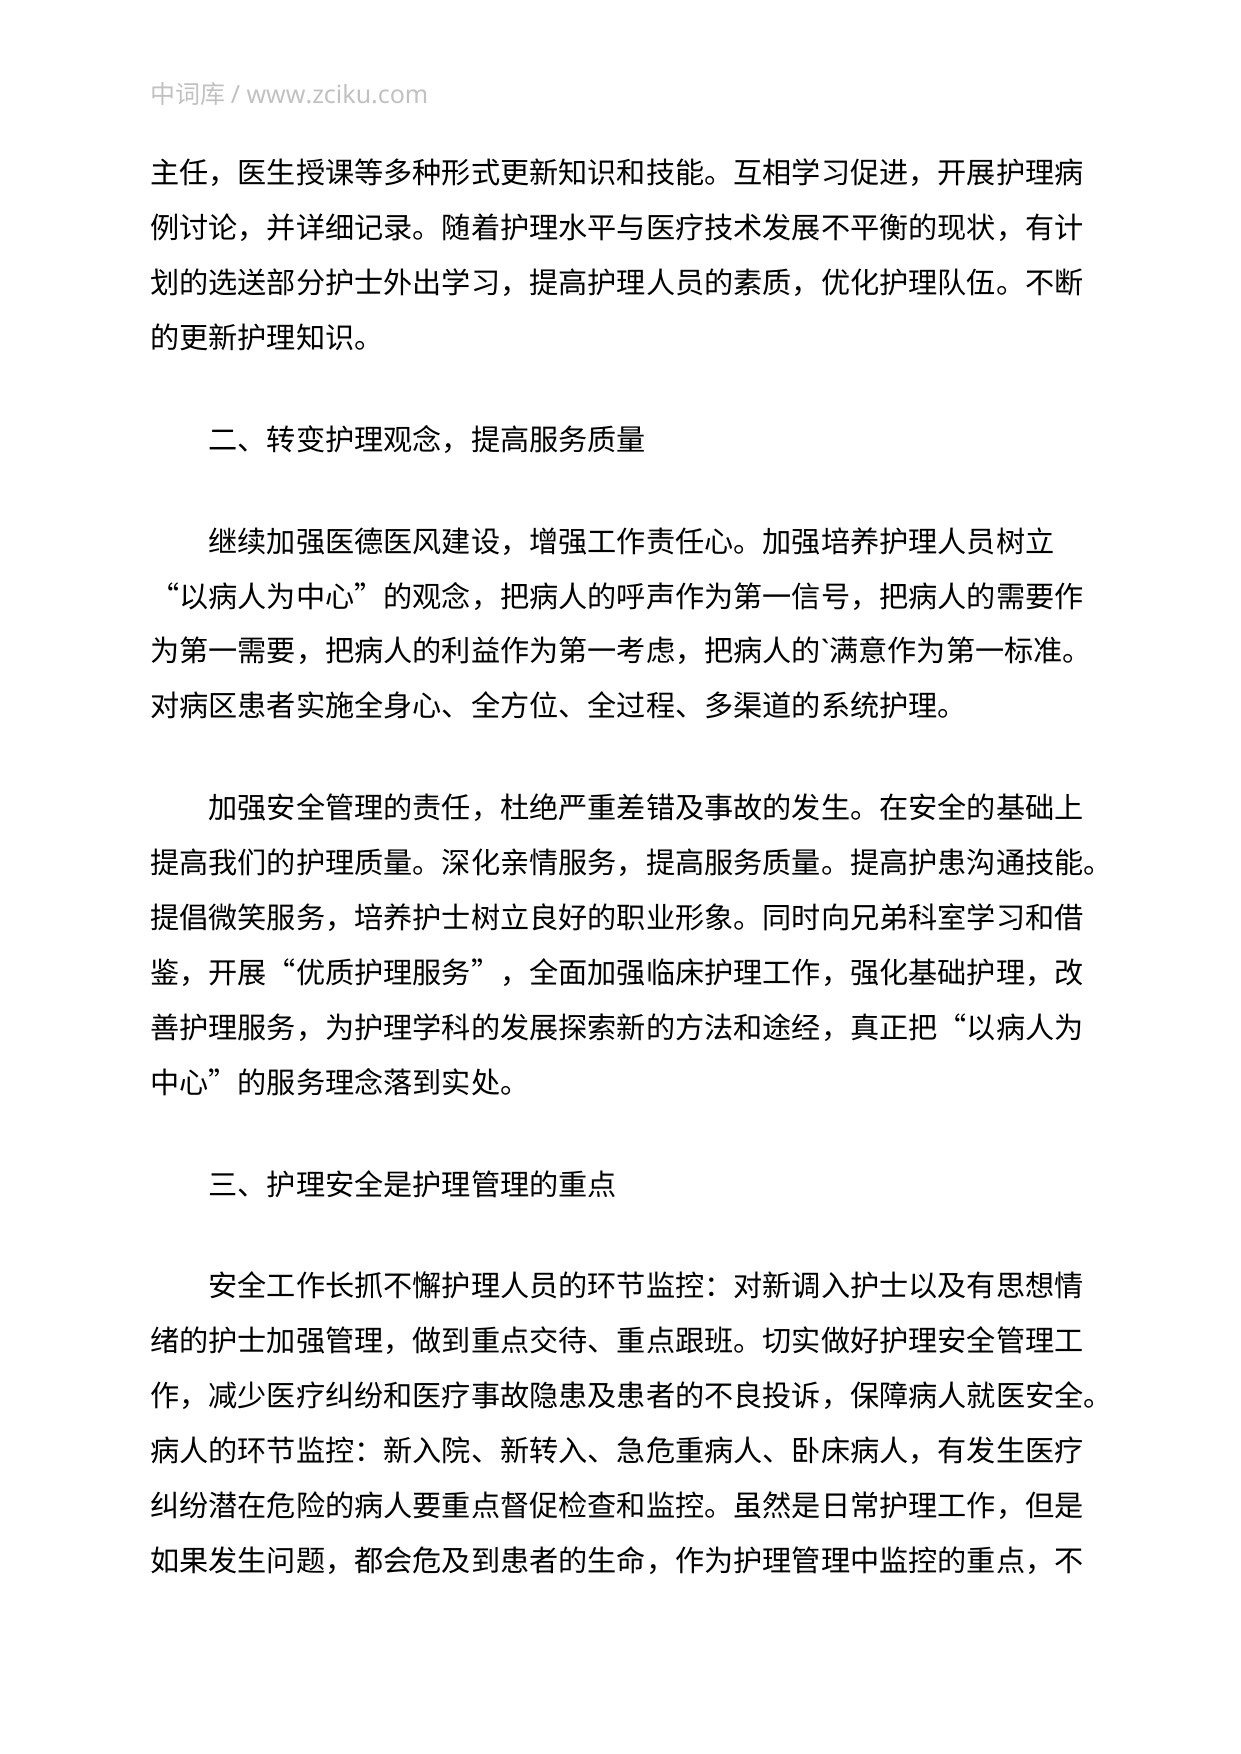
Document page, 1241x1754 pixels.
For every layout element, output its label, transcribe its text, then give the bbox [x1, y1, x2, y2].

text 二、转变护理观念，提高服务质量 [150, 416, 1090, 459]
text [150, 150, 1090, 357]
text 加强安全管理的责任，杜绝严重差错及事故的发生。在安全的基础上提高我们的护理质量。深化亲情服务，提高服务质量。提高护患沟通技能。提倡微笑服务，培养护士树立良好的职业形象。同时向兄弟科室学习和借鉴，开展“优质护理服务”，全面加强临床护理工作，强化基础护理，改善护理服务，为护理学科的发展探索新的方法和途经，真正把“以病人为中心”的服务理念落到实处。 [150, 785, 1090, 1102]
text 继续加强医德医风建设，增强工作责任心。加强培养护理人员树立“以病人为中心”的观念，把病人的呼声作为第一信号，把病人的需要作为第一需要，把病人的利益作为第一考虑，把病人的`满意作为第一标准。对病区患者实施全身心、全方位、全过程、多渠道的系统护理。 [150, 518, 1090, 725]
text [150, 1263, 1090, 1579]
text 三、护理安全是护理管理的重点 [150, 1161, 1090, 1203]
